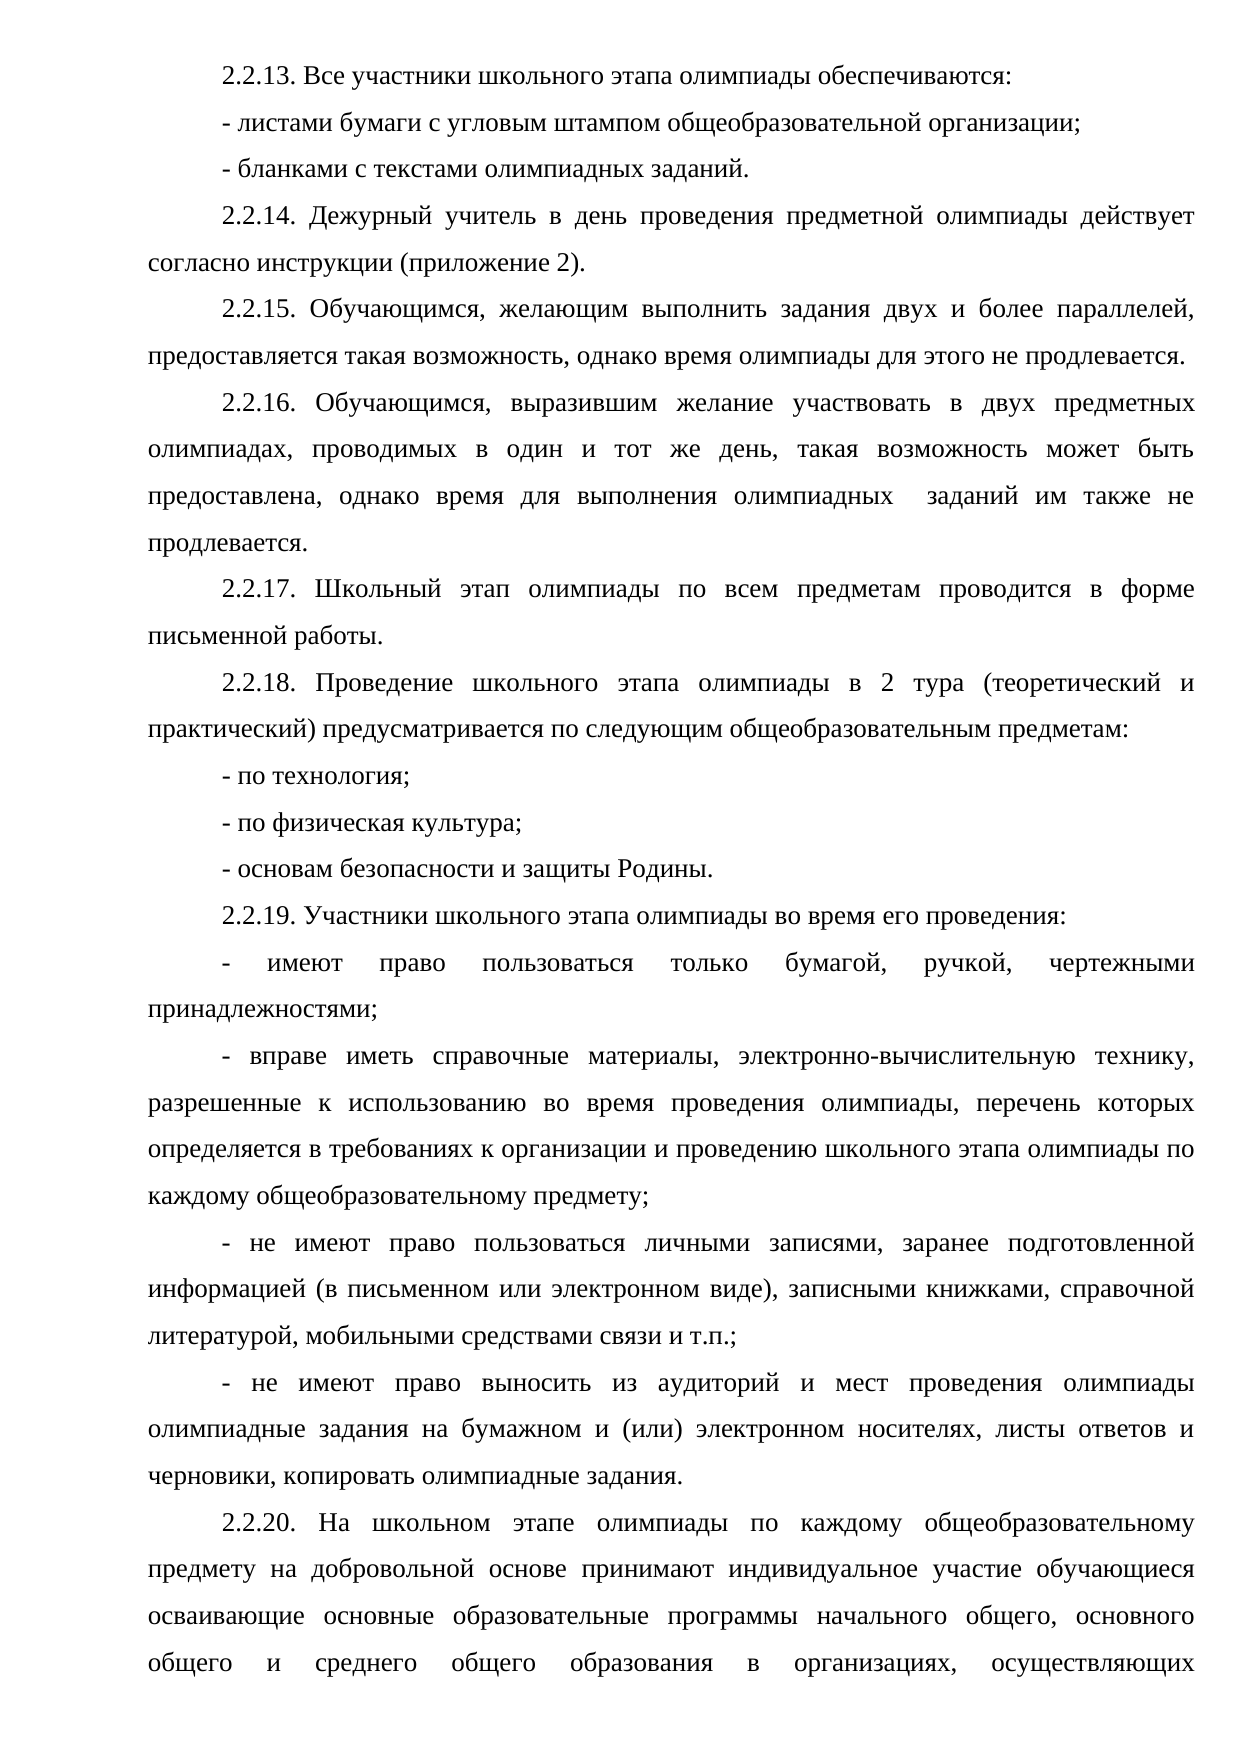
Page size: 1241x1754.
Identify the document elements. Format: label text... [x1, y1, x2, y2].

text 2.2.17. Школьный этап олимпиады по всем предметам проводится в форме письменной работы. [148, 572, 1196, 650]
text - по физическая культура; [148, 806, 1196, 837]
text - не имеют право пользоваться личными записями, заранее подготовленной информацией (в письменном или электронном виде), записными книжками, справочной литературой, мобильными средствами связи и т.п.; [148, 1226, 1196, 1350]
text - вправе иметь справочные материалы, электронно-вычислительную технику, разрешенные к использованию во время проведения олимпиады, перечень которых определяется в требованиях к организации и проведению школьного этапа олимпиады по каждому общеобразовательному предмету; [148, 1039, 1196, 1210]
text - основам безопасности и защиты Родины. [148, 852, 1196, 883]
text 2.2.18. Проведение школьного этапа олимпиады в 2 тура (теоретический и практический) предусматривается по следующим общеобразовательным предметам: [148, 666, 1196, 743]
text 2.2.16. Обучающимся, выразившим желание участвовать в двух предметных олимпиадах, проводимых в один и тот же день, такая возможность может быть предоставлена, однако время для выполнения олимпиадных заданий им также не продлевается. [148, 386, 1196, 557]
text 2.2.14. Дежурный учитель в день проведения предметной олимпиады действует согласно инструкции (приложение 2). [148, 199, 1196, 277]
text 2.2.19. Участники школьного этапа олимпиады во время его проведения: [148, 899, 1196, 930]
text - листами бумаги с угловым штампом общеобразовательной организации; [148, 106, 1196, 137]
text - не имеют право выносить из аудиторий и мест проведения олимпиады олимпиадные задания на бумажном и (или) электронном носителях, листы ответов и черновики, копировать олимпиадные задания. [148, 1366, 1196, 1490]
text - по технология; [148, 759, 1196, 790]
text 2.2.15. Обучающимся, желающим выполнить задания двух и более параллелей, предоставляется такая возможность, однако время олимпиады для этого не продлевается. [148, 292, 1196, 370]
text - имеют право пользоваться только бумагой, ручкой, чертежными принадлежностями; [148, 946, 1196, 1023]
text 2.2.13. Все участники школьного этапа олимпиады обеспечиваются: [148, 59, 1196, 90]
text - бланками с текстами олимпиадных заданий. [148, 152, 1196, 183]
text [148, 1506, 1196, 1677]
